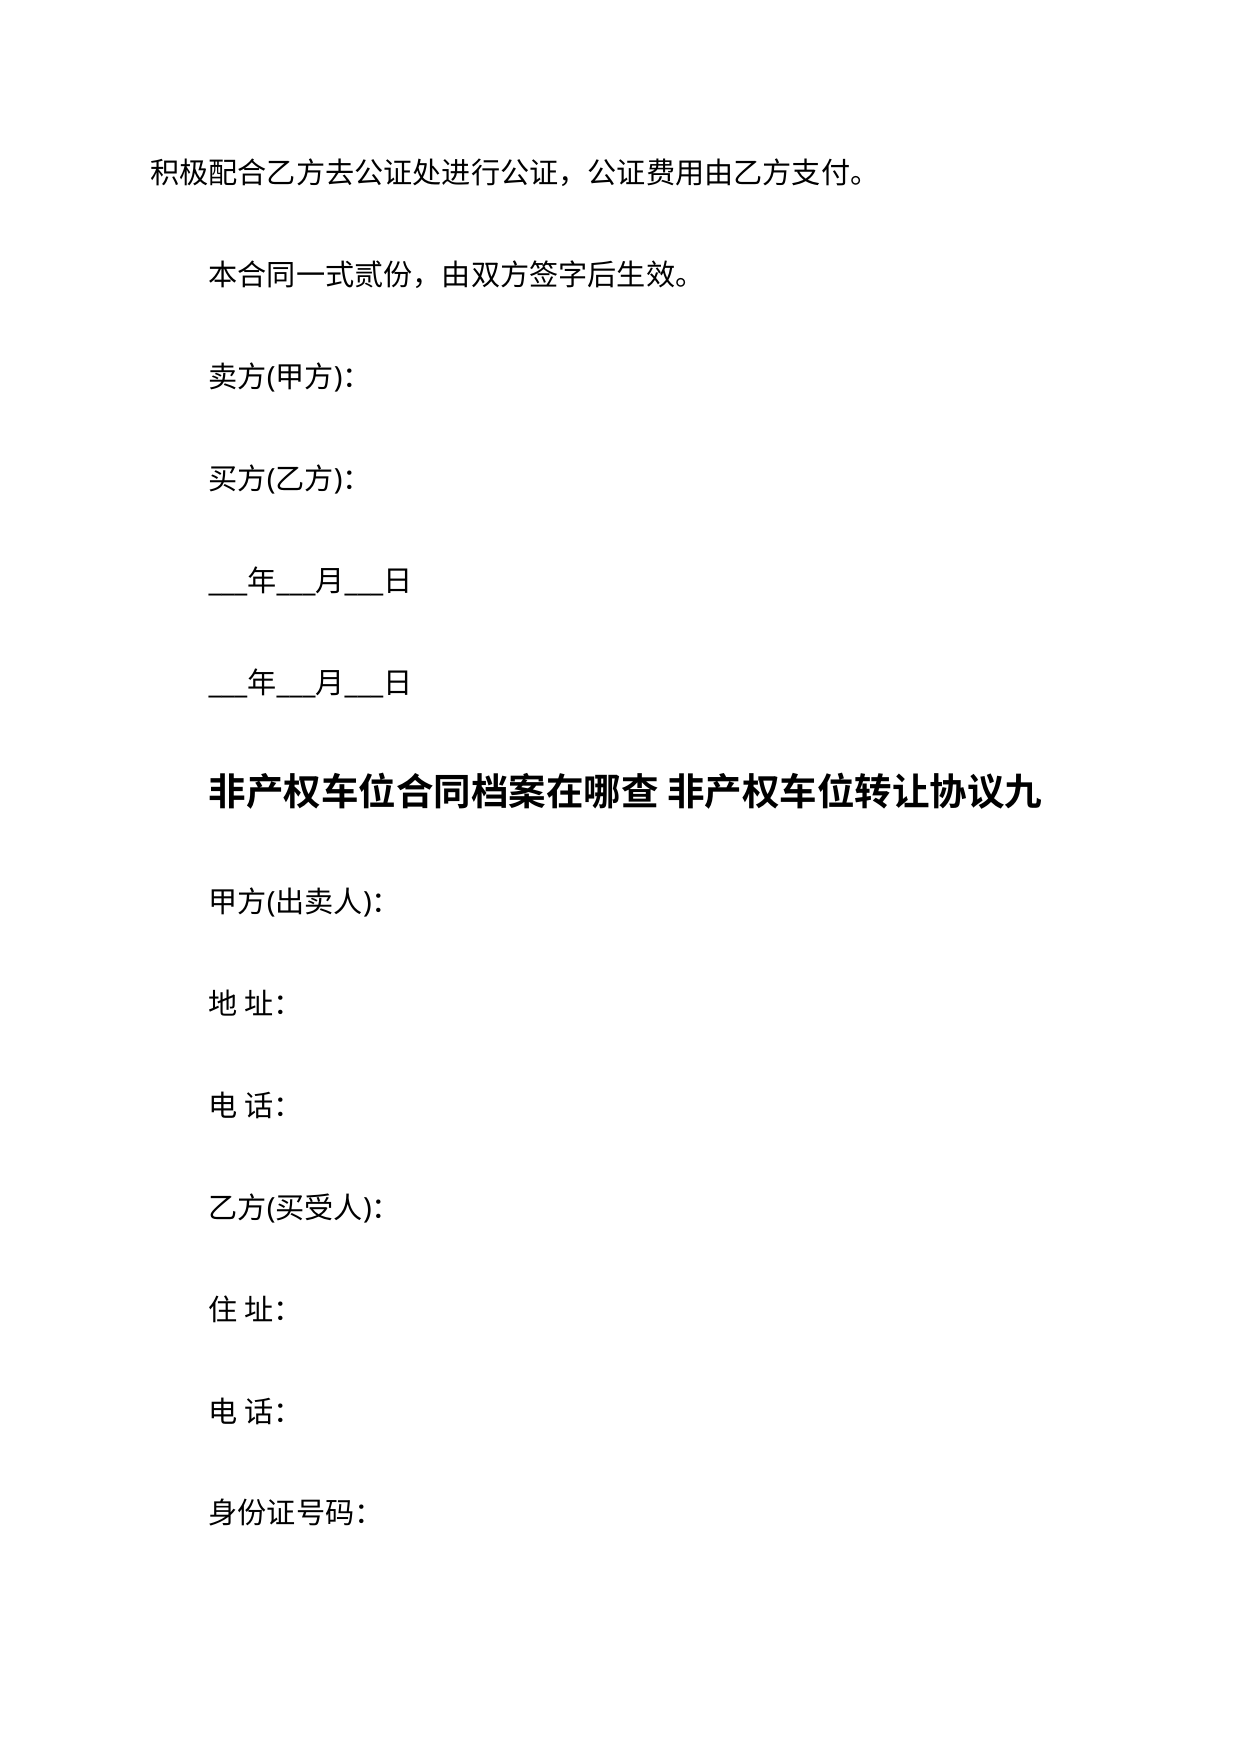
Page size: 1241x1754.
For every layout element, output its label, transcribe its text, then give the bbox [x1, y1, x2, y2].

text 买方(乙方)： [150, 456, 1090, 498]
text 本合同一式贰份，由双方签字后生效。 [150, 252, 1090, 294]
text 非产权车位合同档案在哪查 非产权车位转让协议九 [150, 761, 1090, 816]
text 甲方(出卖人)： [150, 879, 1090, 921]
text 住 址： [150, 1286, 1090, 1329]
text 电 话： [150, 1083, 1090, 1125]
text ___年___月___日 [150, 659, 1090, 702]
text 地 址： [150, 981, 1090, 1023]
text 乙方(买受人)： [150, 1184, 1090, 1227]
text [150, 150, 1090, 192]
text 卖方(甲方)： [150, 353, 1090, 396]
text 身份证号码： [150, 1490, 1090, 1532]
text 电 话： [150, 1388, 1090, 1430]
text ___年___月___日 [150, 557, 1090, 600]
